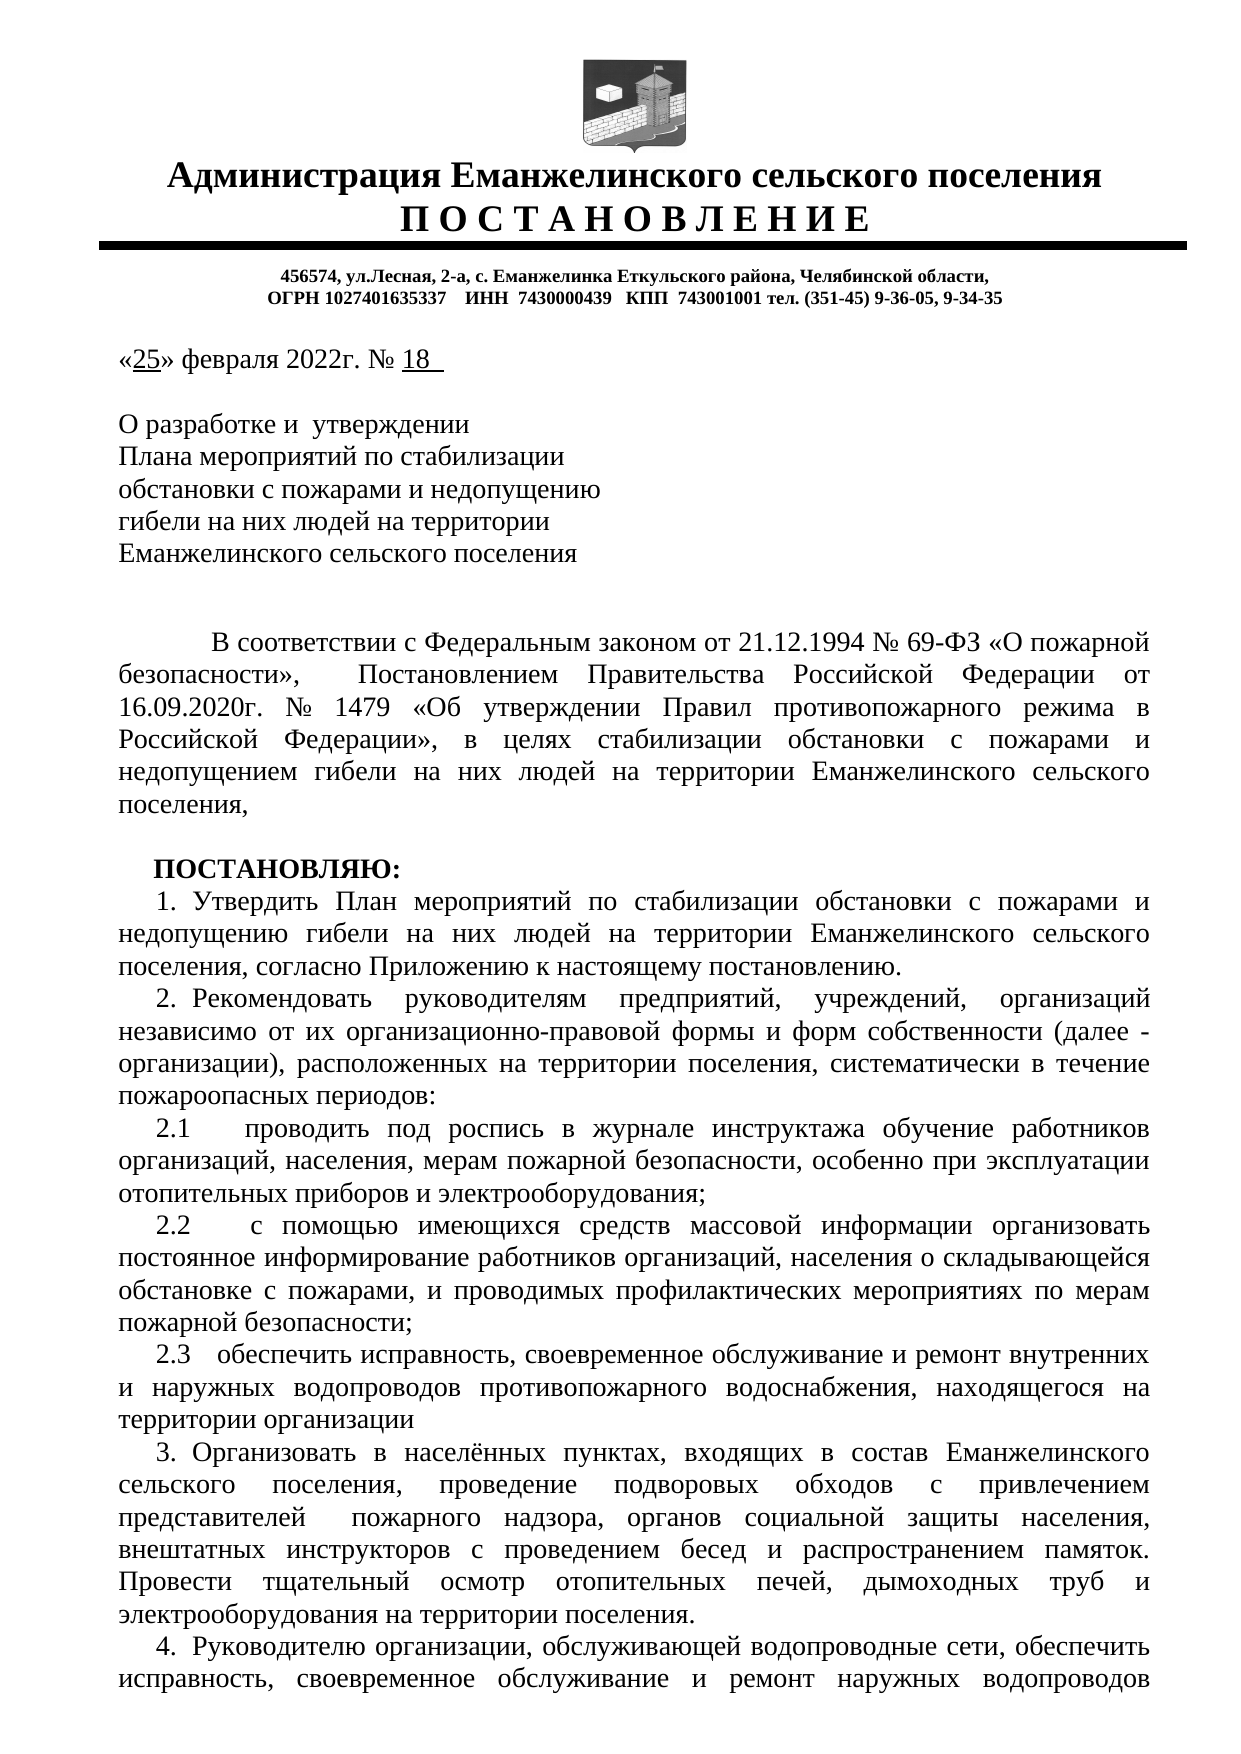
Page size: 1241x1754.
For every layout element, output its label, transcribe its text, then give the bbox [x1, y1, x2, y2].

text 456574, ул.Лесная, 2-а, с. Еманжелинка Еткульского района, Челябинской области, [118, 265, 1152, 287]
text Плана мероприятий по стабилизации [118, 439, 1152, 472]
list проводить под роспись в журнале инструктажа обучение работников организаций, населения, мерам пожарной безопасности, особенно при эксплуатации отопительных приборов и электрооборудования; [118, 1111, 1152, 1208]
text Администрация Еманжелинского сельского поселения [118, 153, 1152, 196]
picture [582, 59, 688, 153]
list Утвердить План мероприятий по стабилизации обстановки с пожарами и недопущению гибели на них людей на территории Еманжелинского сельского поселения, согласно Приложению к настоящему постановлению. [118, 884, 1152, 981]
text В соответствии с Федеральным законом от 21.12.1994 № 69-ФЗ «О пожарной безопасности», Постановлением Правительства Российской Федерации от 16.09.2020г. № 1479 «Об утверждении Правил противопожарного режима в Российской Федерации», в целях стабилизации обстановки с пожарами и недопущением гибели на них людей на территории Еманжелинского сельского поселения, [118, 625, 1152, 819]
text гибели на них людей на территории [118, 504, 1152, 536]
list обеспечить исправность, своевременное обслуживание и ремонт внутренних и наружных водопроводов противопожарного водоснабжения, находящегося на территории организации [118, 1338, 1152, 1435]
text ОГРН 1027401635337 ИНН 7430000439 КПП 743001001 тел. (351-45) 9-36-05, 9-34-35 [118, 287, 1152, 308]
list Организовать в населённых пунктах, входящих в состав Еманжелинского сельского поселения, проведение подворовых обходов с привлечением представителей пожарного надзора, органов социальной защиты населения, внештатных инструкторов с проведением бесед и распространением памяток. Провести тщательный осмотр отопительных печей, дымоходных труб и электрооборудования на территории поселения. [118, 1435, 1152, 1629]
list с помощью имеющихся средств массовой информации организовать постоянное информирование работников организаций, населения о складывающейся обстановке с пожарами, и проводимых профилактических мероприятиях по мерам пожарной безопасности; [118, 1208, 1152, 1338]
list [118, 1629, 1152, 1694]
list Рекомендовать руководителям предприятий, учреждений, организаций независимо от их организационно-правовой формы и форм собственности (далее - организации), расположенных на территории поселения, систематически в течение пожароопасных периодов: [118, 981, 1152, 1111]
text П О С Т А Н О В Л Е Н И Е [118, 196, 1152, 239]
text ПОСТАНОВЛЯЮ: [118, 852, 1152, 884]
text О разработке и утверждении [118, 407, 1152, 439]
text обстановки с пожарами и недопущению [118, 472, 1152, 504]
text «25» февраля 2022г. № 18 [118, 342, 1152, 374]
text Еманжелинского сельского поселения [118, 536, 1152, 569]
